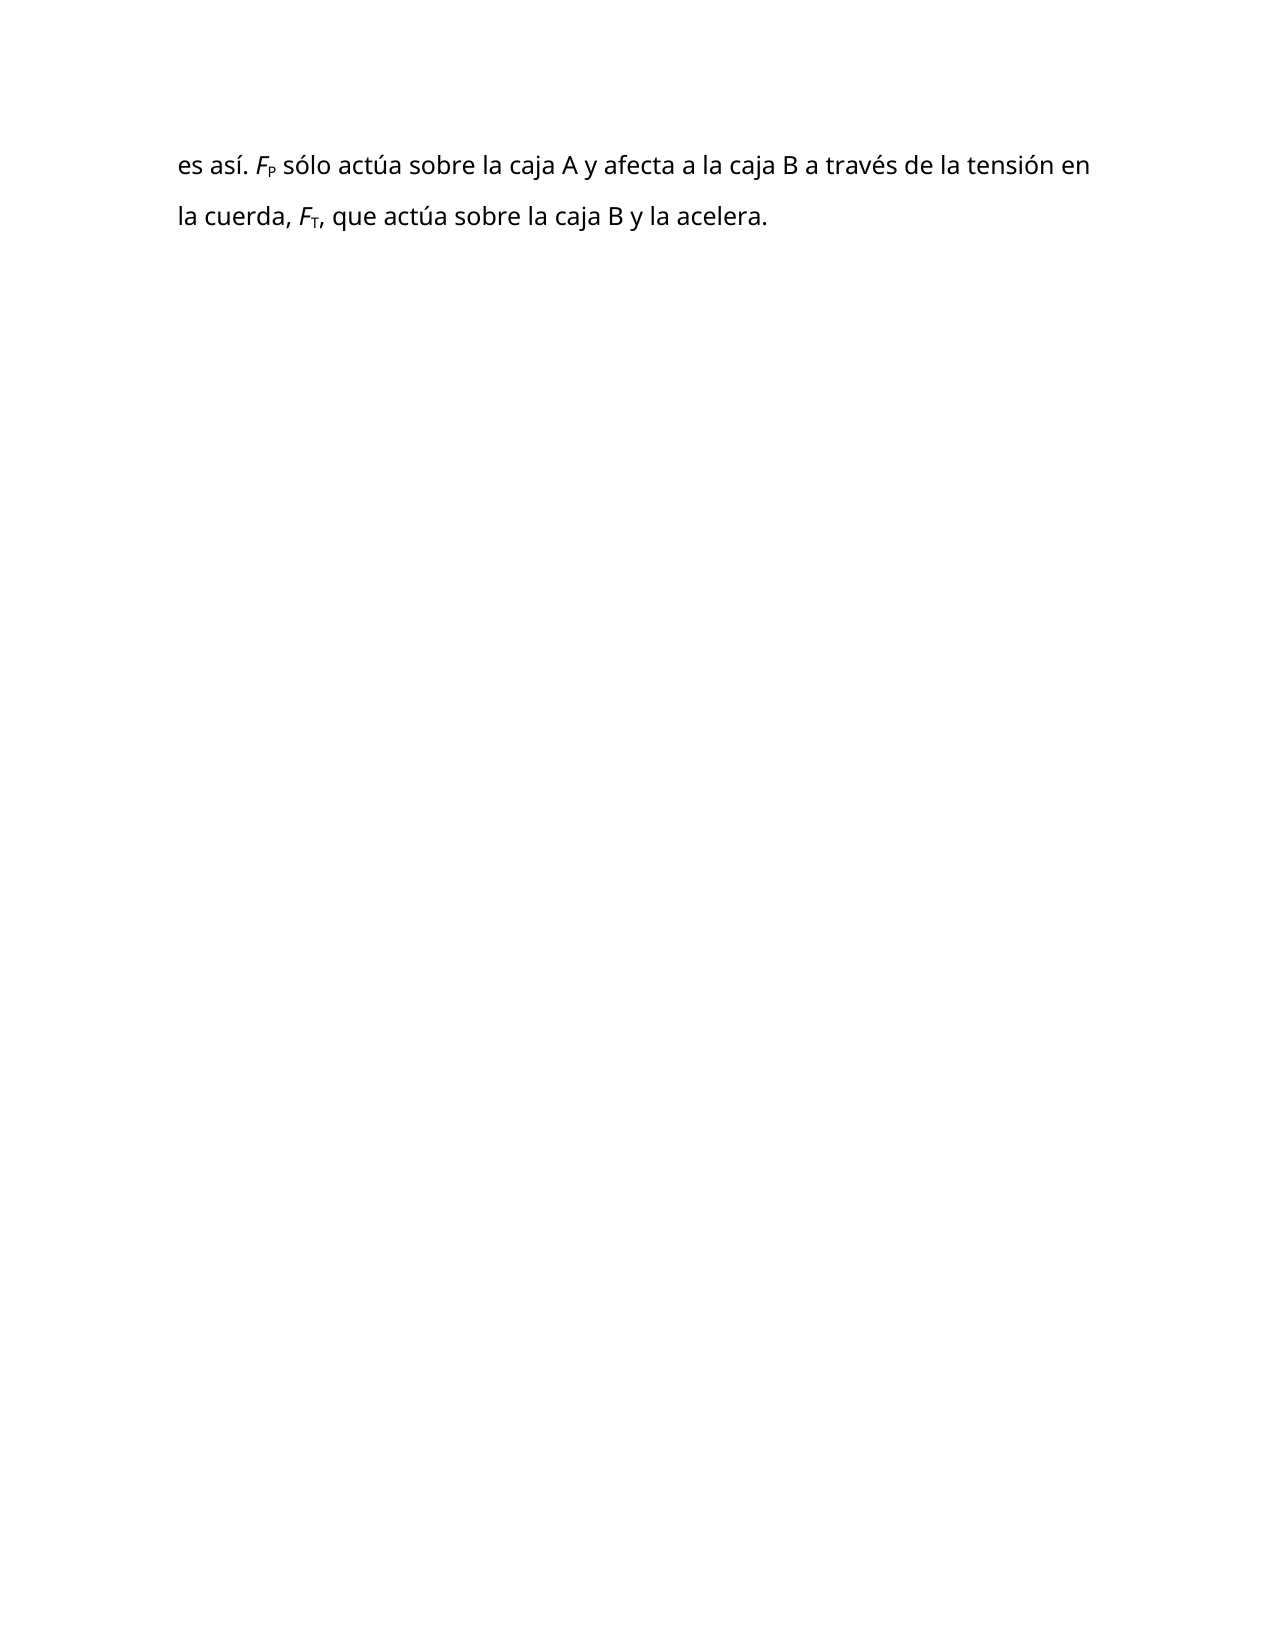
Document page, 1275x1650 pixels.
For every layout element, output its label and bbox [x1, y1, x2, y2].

text [177, 148, 1098, 233]
